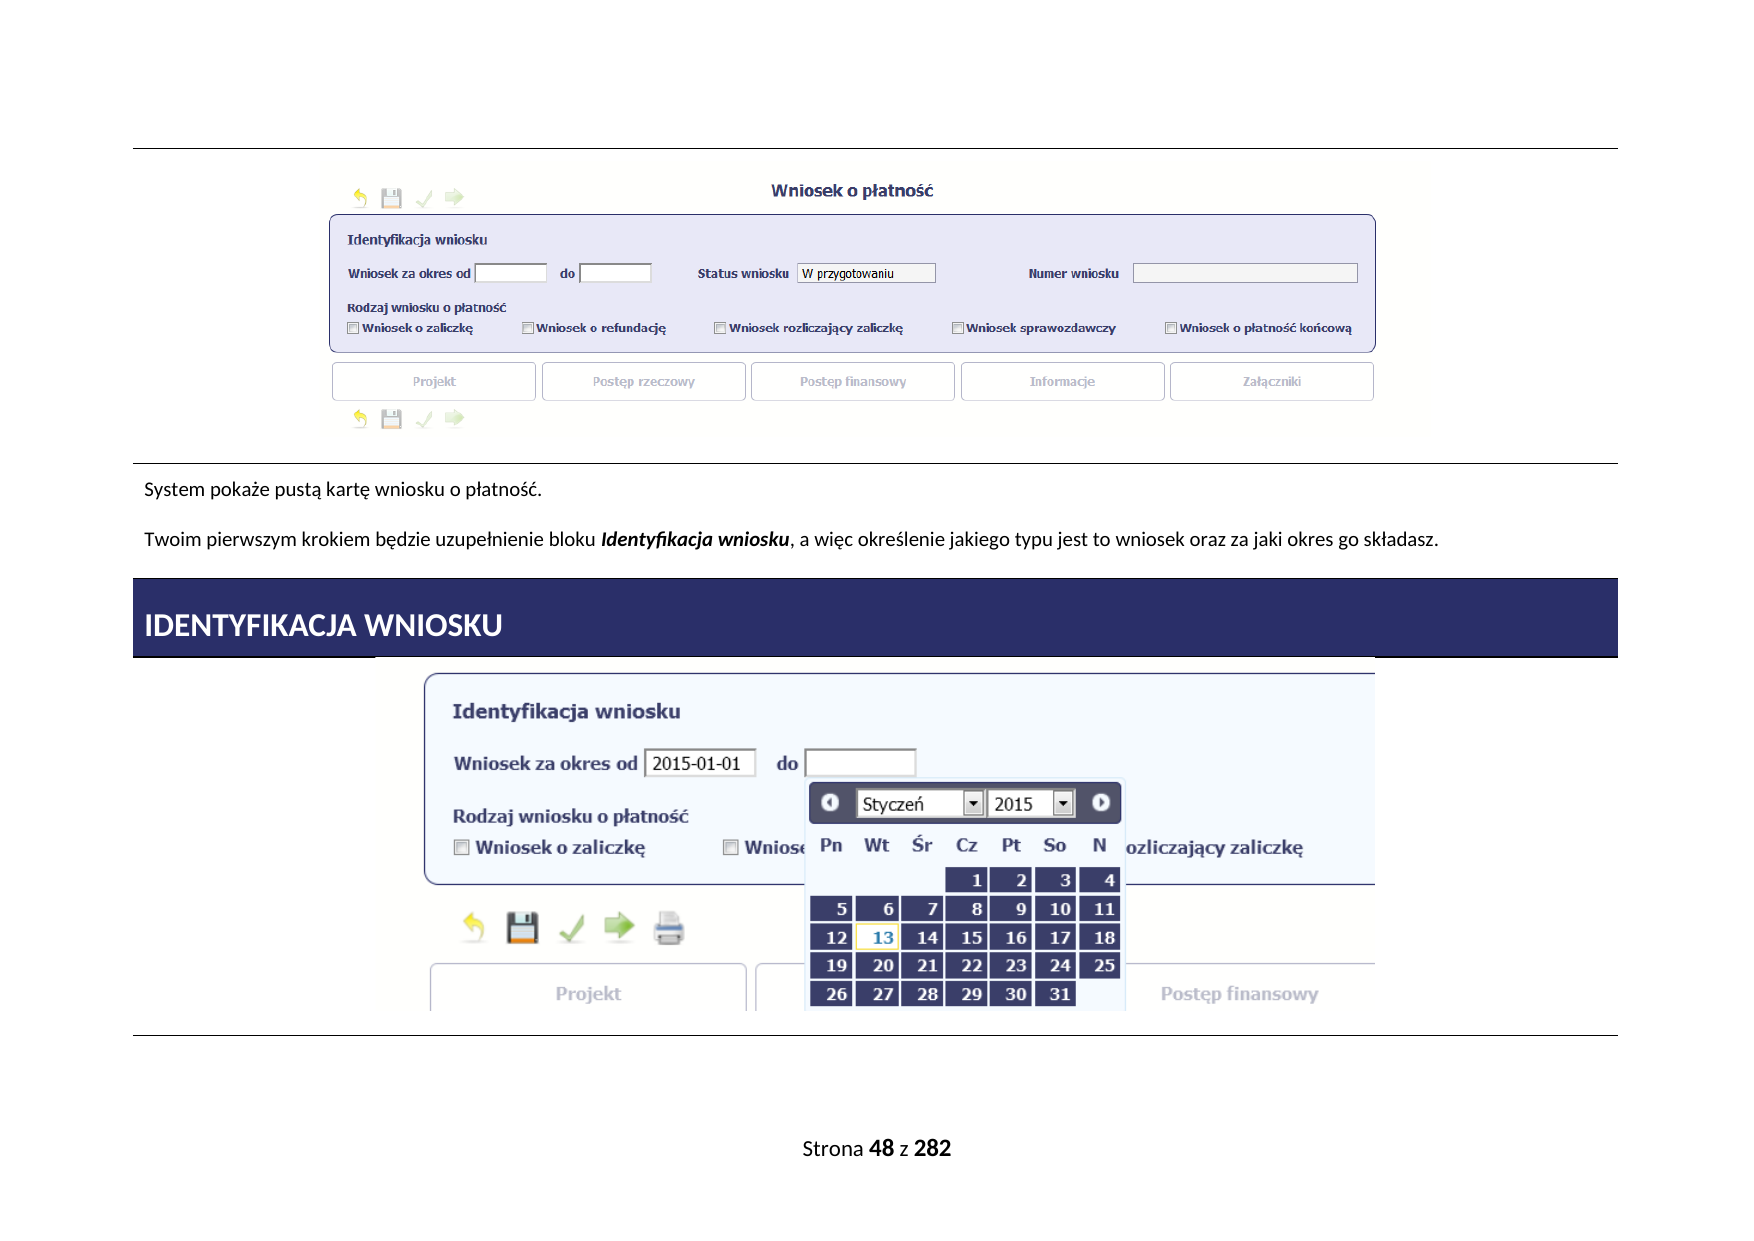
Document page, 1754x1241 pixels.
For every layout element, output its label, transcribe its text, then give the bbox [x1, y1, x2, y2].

table_cell [133, 658, 1618, 1035]
table_cell System pokaże pustą kartę wniosku o płatność. Twoim pierwszym krokiem będzie uzupełnienie bloku Identyfikacja wniosku, a więc określenie jakiego typu jest to wniosek oraz za jaki okres go składasz. [133, 464, 1618, 578]
picture [319, 161, 1432, 437]
picture [375, 657, 1375, 1011]
table_cell [133, 149, 1618, 462]
table_cell IDENTYFIKACJA WNIOSKU [133, 579, 1618, 656]
